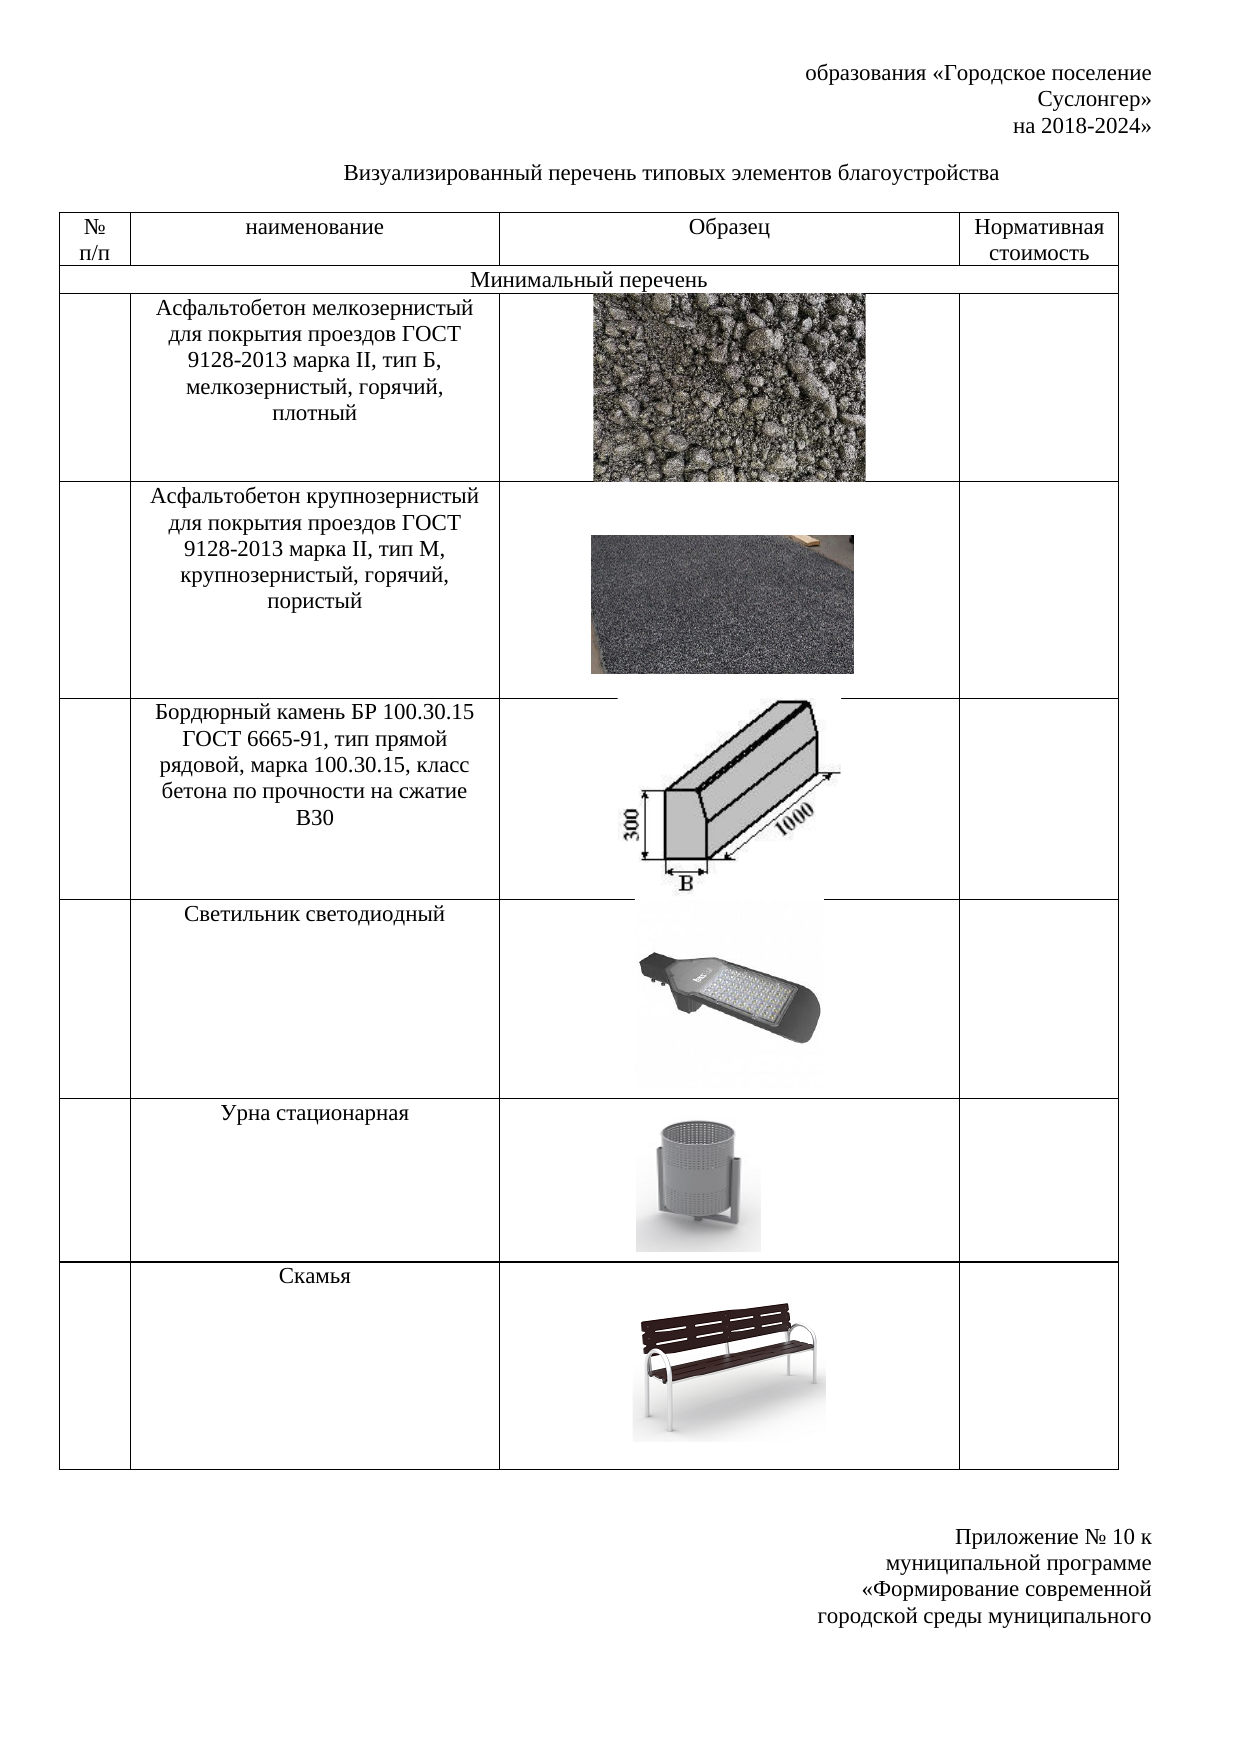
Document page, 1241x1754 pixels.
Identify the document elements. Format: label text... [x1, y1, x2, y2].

table_cell [60, 1099, 130, 1261]
table_cell Минимальный перечень [60, 266, 1118, 293]
table_cell Асфальтобетон крупнозернистый для покрытия проездов ГОСТ 9128-2013 марка II, тип М, крупнозернистый, горячий, пористый [131, 482, 499, 697]
table_header № п/п [60, 213, 130, 265]
table_cell Бордюрный камень БР 100.30.15 ГОСТ 6665-91, тип прямой рядовой, марка 100.30.15, класс бетона по прочности на сжатие В30 [131, 699, 499, 898]
table_cell Урна стационарная [131, 1099, 499, 1261]
table_cell [960, 900, 1118, 1098]
table_header Нормативная стоимость [960, 213, 1118, 265]
picture [636, 1108, 761, 1252]
table_cell [960, 294, 1118, 481]
picture [617, 698, 842, 899]
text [797, 1523, 1152, 1628]
table_cell [60, 1263, 130, 1469]
table_cell [500, 699, 617, 898]
table_cell [60, 482, 130, 697]
table_cell [60, 294, 130, 481]
table_cell Светильник светодиодный [131, 900, 499, 1098]
table_cell [500, 1263, 959, 1469]
table_cell Асфальтобетон мелкозернистый для покрытия проездов ГОСТ 9128-2013 марка II, тип Б, мелкозернистый, горячий, плотный [131, 294, 499, 481]
table_cell [842, 699, 959, 898]
table_cell [60, 900, 130, 1098]
table_cell [500, 900, 959, 1098]
table_cell Скамья [131, 1263, 499, 1469]
table_cell [60, 699, 130, 898]
text на 2018-2024» [797, 112, 1152, 138]
table_cell [960, 1099, 1118, 1261]
text Визуализированный перечень типовых элементов благоустройства [192, 159, 1152, 185]
table_cell [500, 1099, 959, 1261]
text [797, 59, 1152, 112]
table_cell [500, 294, 593, 481]
picture [591, 535, 854, 674]
table_cell [960, 699, 1118, 898]
table_cell [866, 294, 959, 481]
table_header наименование [131, 213, 499, 265]
table_cell [960, 482, 1118, 697]
picture [593, 293, 866, 482]
table_header Образец [500, 213, 959, 265]
table_cell [500, 482, 959, 697]
table_cell [960, 1263, 1118, 1469]
